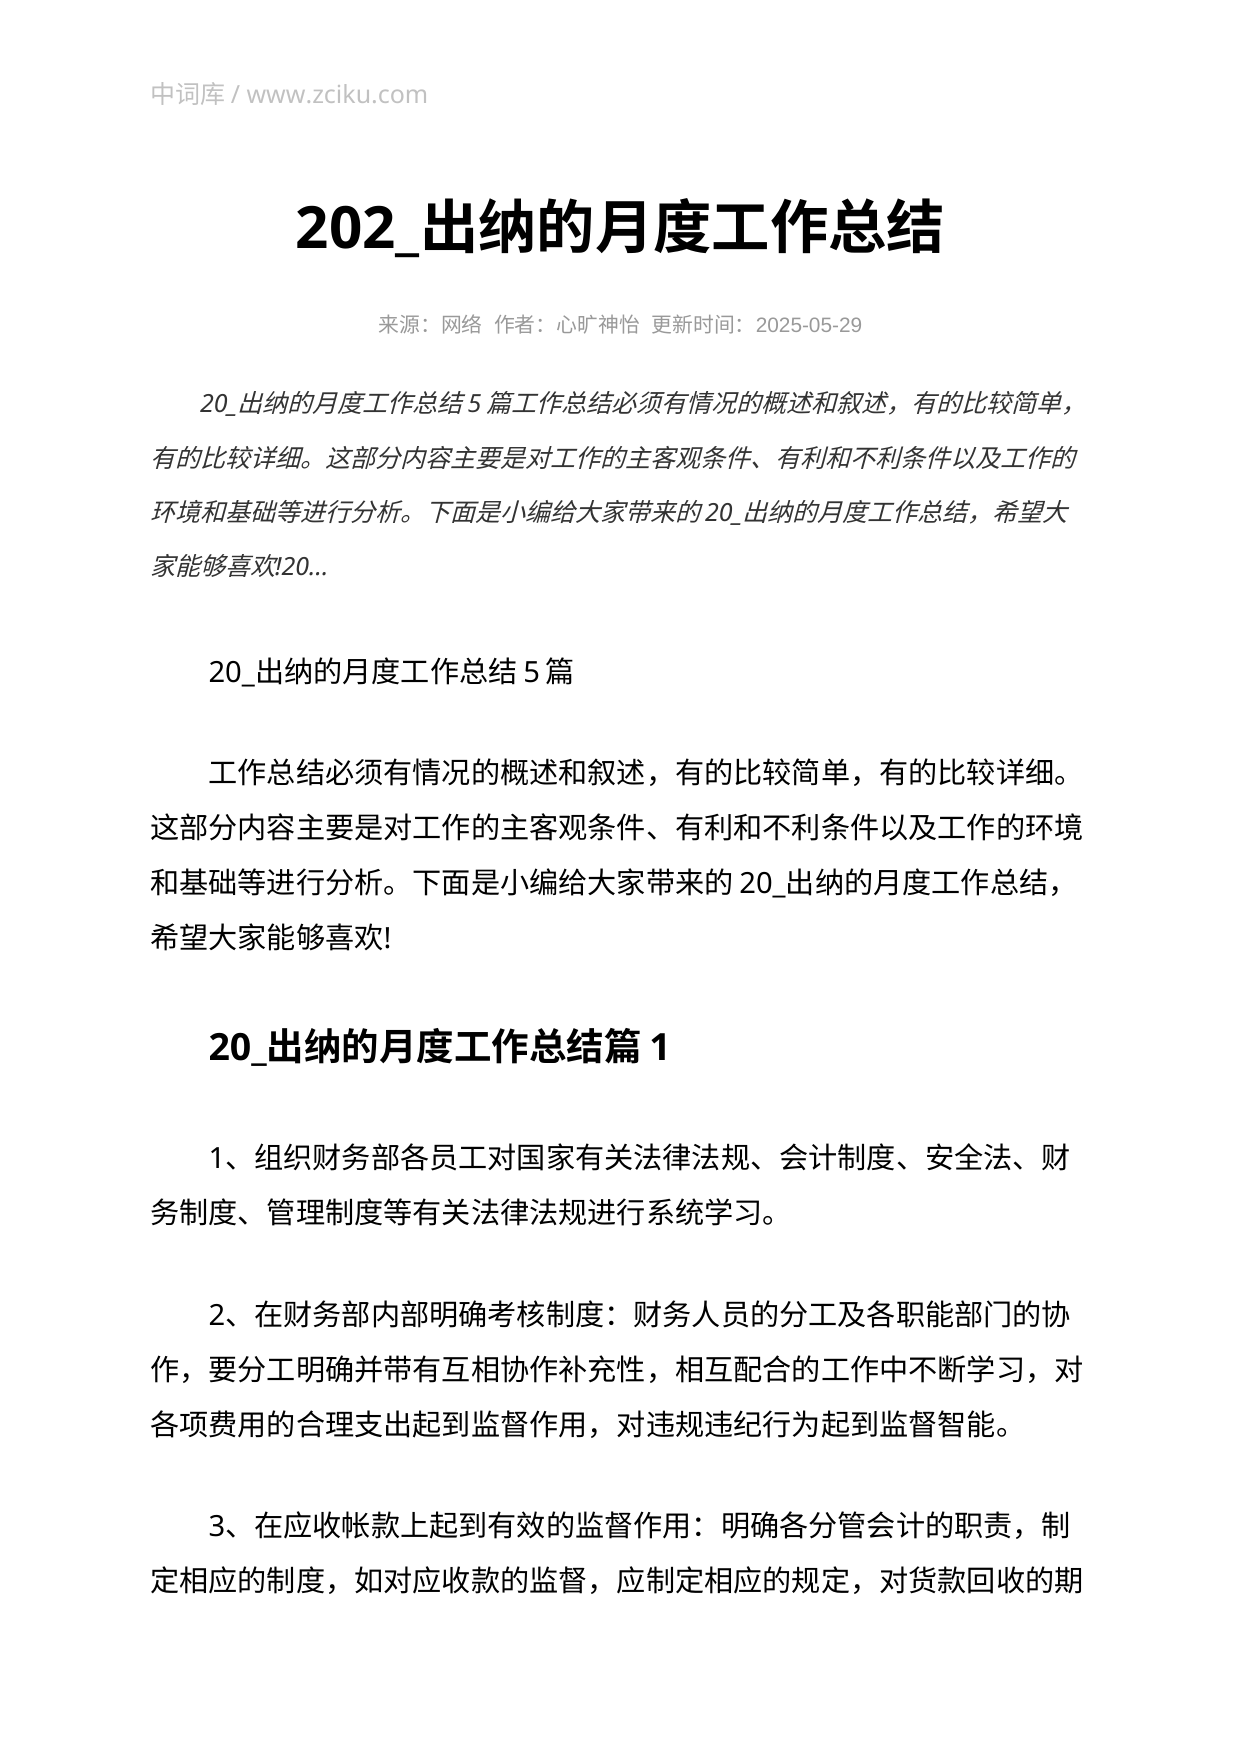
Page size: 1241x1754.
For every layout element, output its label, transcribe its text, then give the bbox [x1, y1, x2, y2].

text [150, 1503, 1090, 1600]
text 2、在财务部内部明确考核制度：财务人员的分工及各职能部门的协作，要分工明确并带有互相协作补充性，相互配合的工作中不断学习，对各项费用的合理支出起到监督作用，对违规违纪行为起到监督智能。 [150, 1291, 1090, 1443]
text 20_出纳的月度工作总结篇1 [150, 1017, 1090, 1071]
text 1、组织财务部各员工对国家有关法律法规、会计制度、安全法、财务制度、管理制度等有关法律法规进行系统学习。 [150, 1134, 1090, 1232]
text 20_出纳的月度工作总结5篇 [150, 648, 1090, 691]
text 工作总结必须有情况的概述和叙述，有的比较简单，有的比较详细。这部分内容主要是对工作的主客观条件、有利和不利条件以及工作的环境和基础等进行分析。下面是小编给大家带来的20_出纳的月度工作总结，希望大家能够喜欢! [150, 750, 1090, 957]
text 20_出纳的月度工作总结5篇工作总结必须有情况的概述和叙述，有的比较简单，有的比较详细。这部分内容主要是对工作的主客观条件、有利和不利条件以及工作的环境和基础等进行分析。下面是小编给大家带来的20_出纳的月度工作总结，希望大家能够喜欢!20... [150, 384, 1090, 583]
subtitle 202_出纳的月度工作总结 [150, 181, 1090, 266]
text 来源：网络 作者：心旷神怡 更新时间：2025-05-29 [150, 313, 1090, 337]
